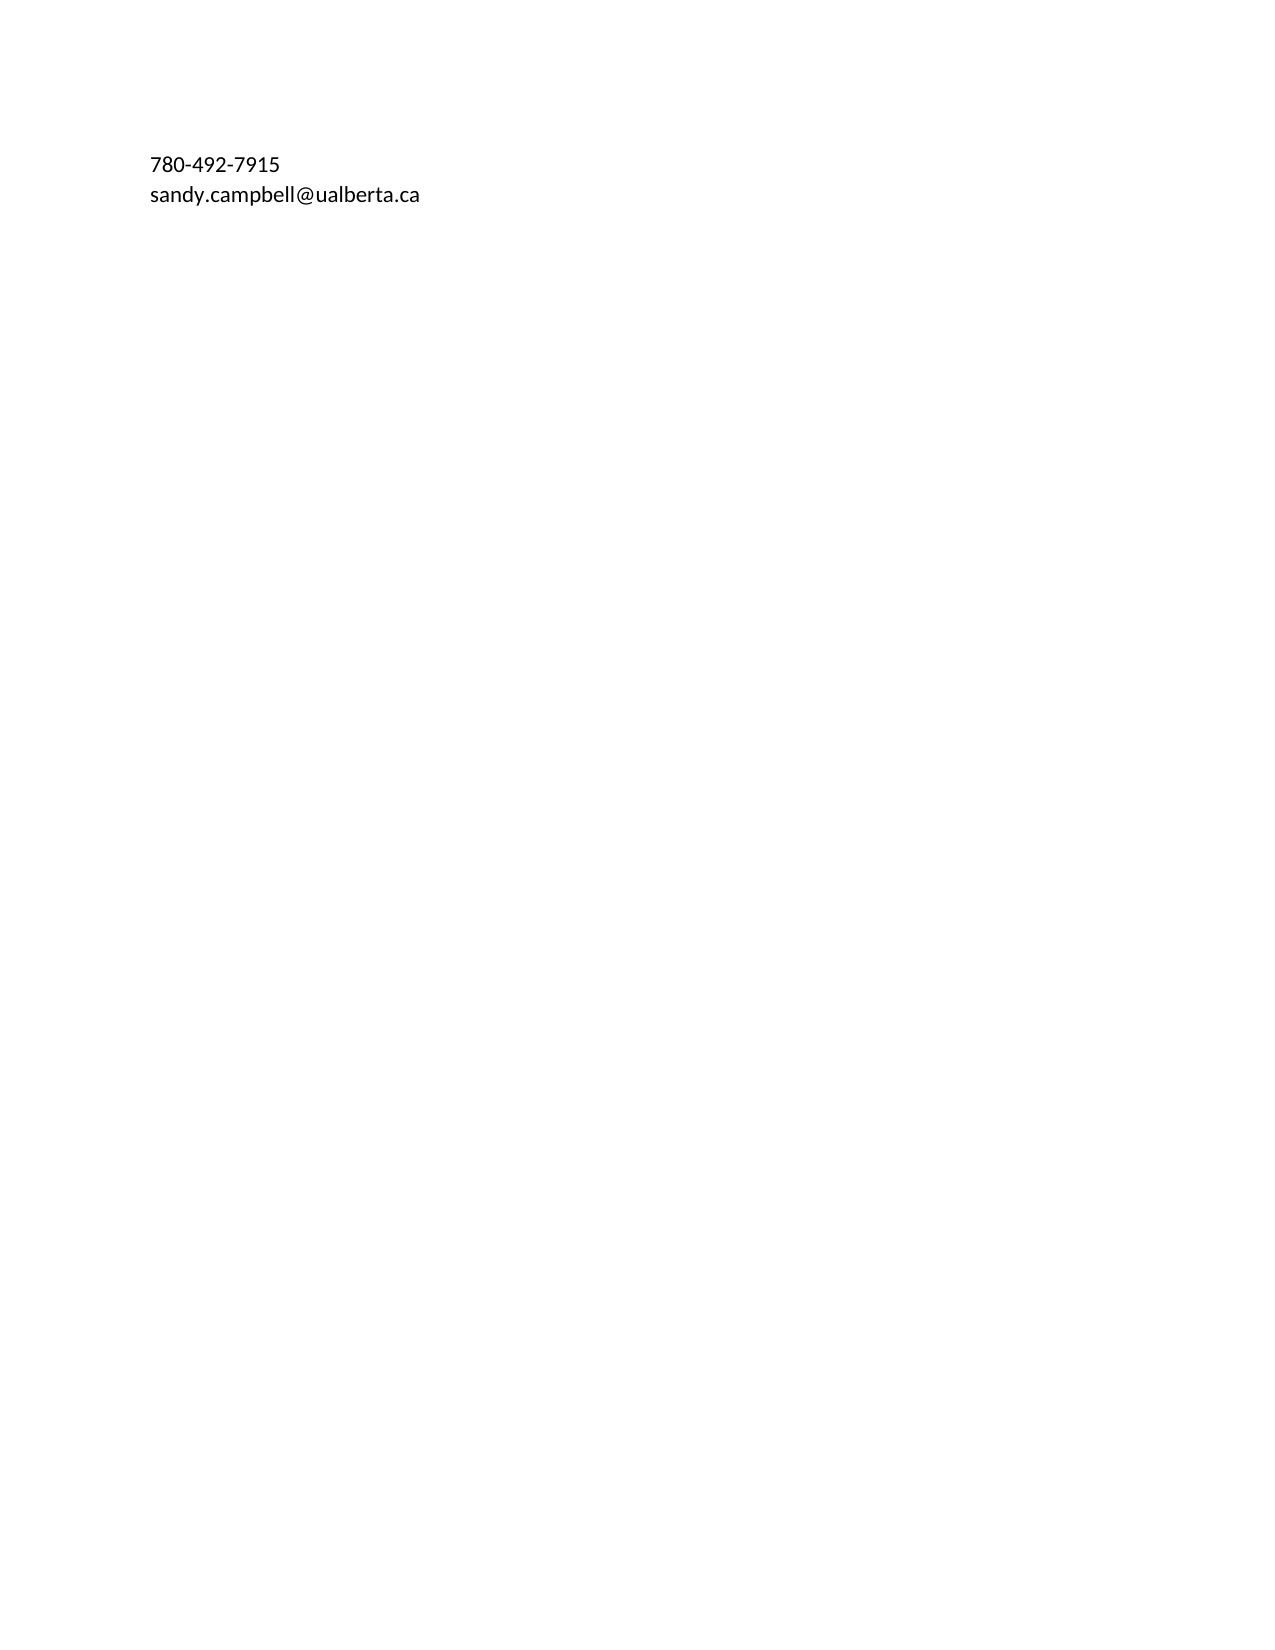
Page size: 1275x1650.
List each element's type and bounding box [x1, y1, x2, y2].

text [150, 150, 1125, 208]
